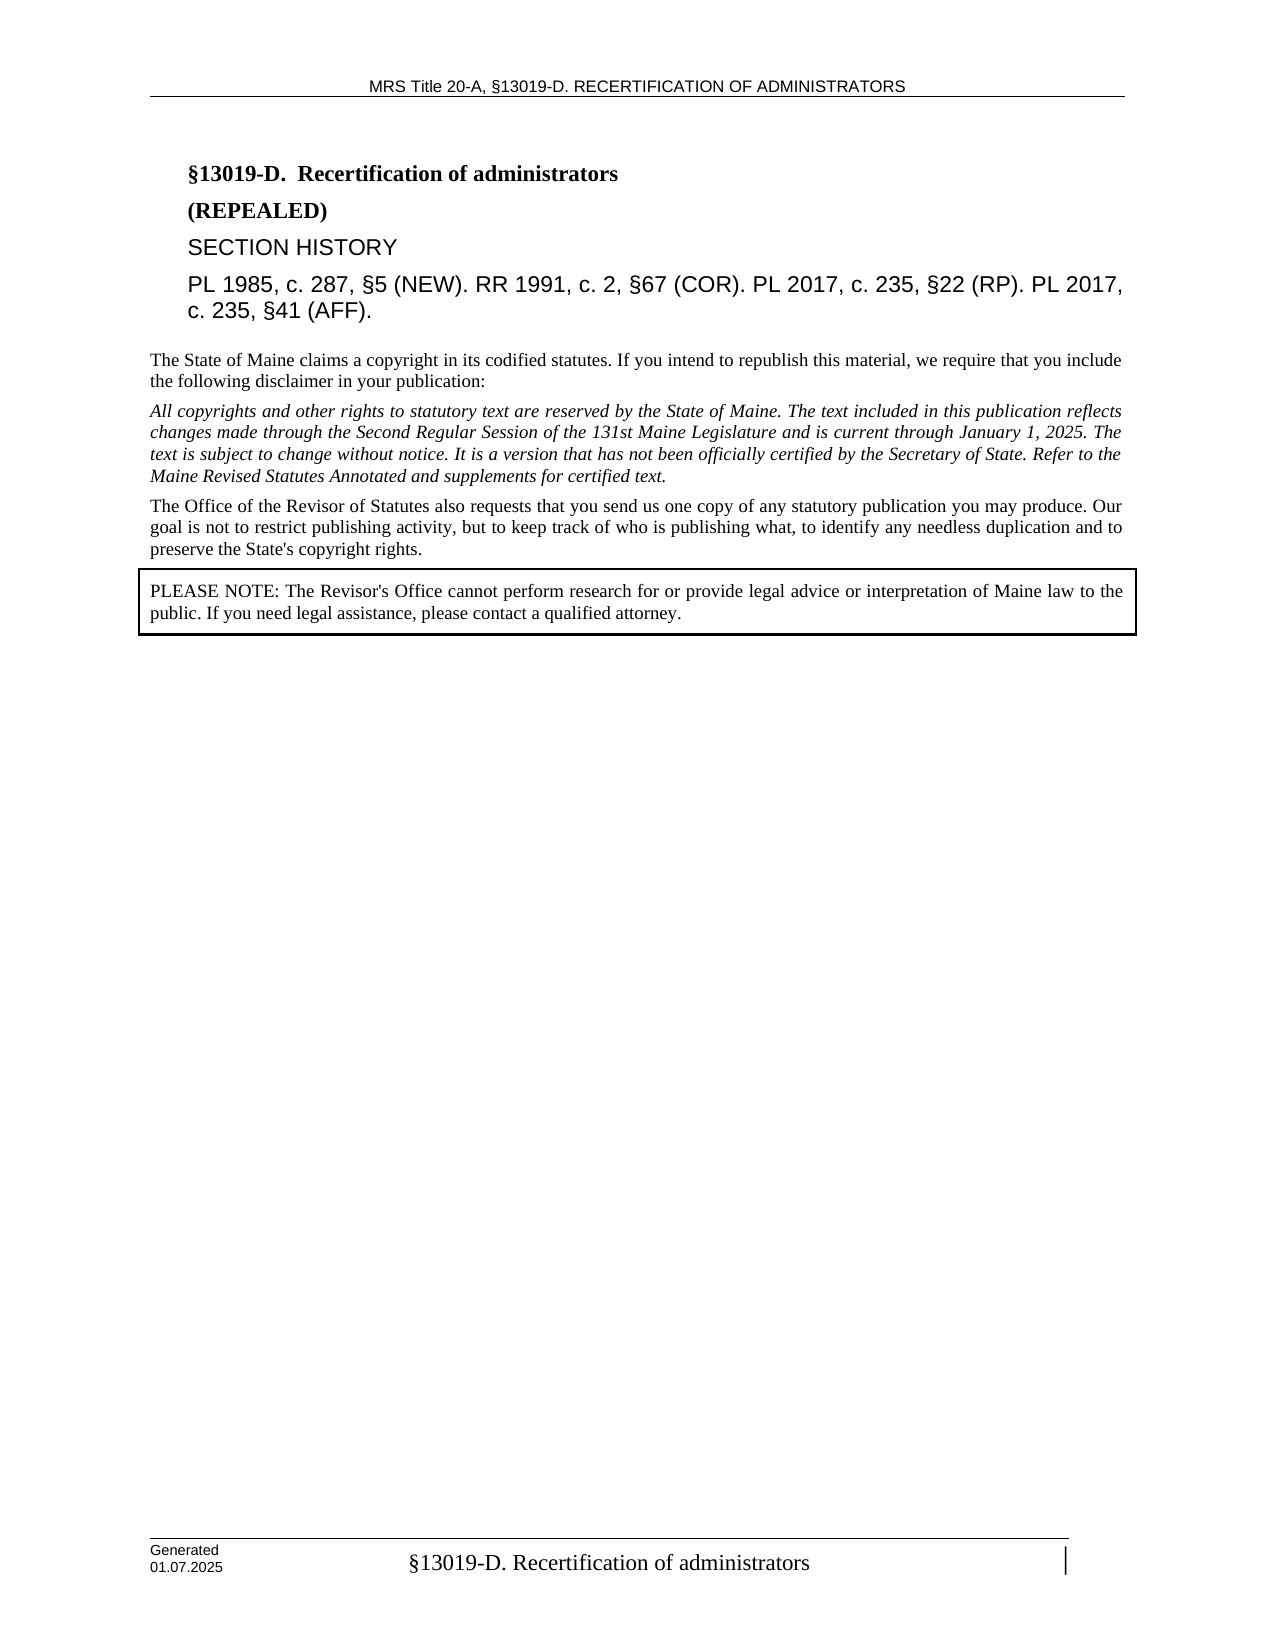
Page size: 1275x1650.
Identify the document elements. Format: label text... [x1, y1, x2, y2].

text PL 1985, c. 287, §5 (NEW). RR 1991, c. 2, §67 (COR). PL 2017, c. 235, §22 (RP). PL 2017, c. 235, §41 (AFF). [187, 271, 1125, 323]
text The Office of the Revisor of Statutes also requests that you send us one copy of any statutory publication you may produce. Our goal is not to restrict publishing activity, but to keep track of who is publishing what, to identify any needless duplication and to preserve the State's copyright rights. [150, 494, 1125, 559]
text The State of Maine claims a copyright in its codified statutes. If you intend to republish this material, we require that you include the following disclaimer in your publication: [150, 348, 1125, 392]
text PLEASE NOTE: The Revisor's Office cannot perform research for or provide legal advice or interpretation of Maine law to the public. If you need legal assistance, please contact a qualified attorney. [140, 570, 1135, 633]
text All copyrights and other rights to statutory text are reserved by the State of Maine. The text included in this publication reflects changes made through the Second Regular Session of the 131st Maine Legislature and is current through January 1, 2025 . The text is subject to change without notice. It is a version that has not been officially certified by the Secretary of State. Refer to the Maine Revised Statutes Annotated and supplements for certified text. [150, 400, 1125, 486]
text (REPEALED) [187, 197, 1125, 223]
text SECTION HISTORY [187, 234, 1125, 260]
text §13019-D. Recertification of administrators [187, 160, 1125, 187]
